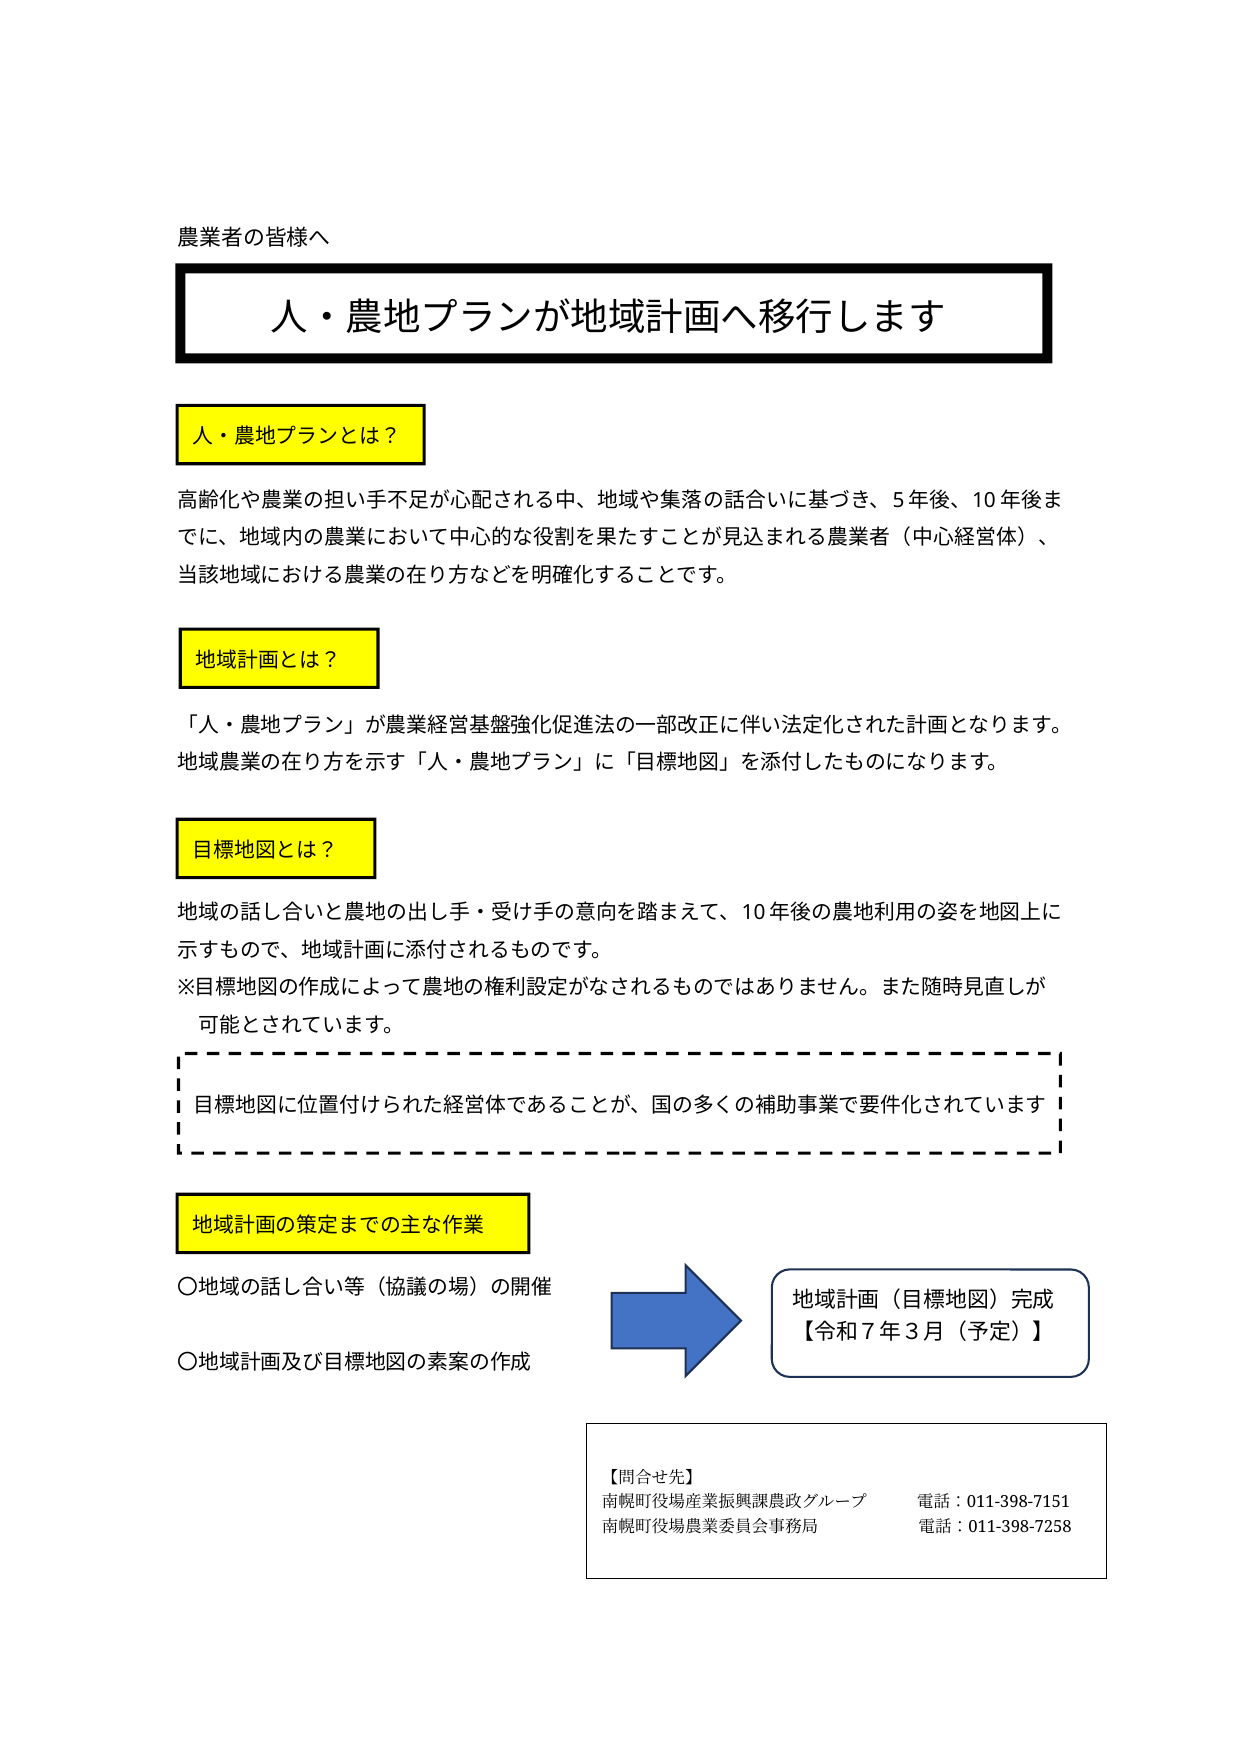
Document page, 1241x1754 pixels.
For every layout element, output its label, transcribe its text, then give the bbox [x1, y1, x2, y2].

text 地域の話し合いと農地の出し手・受け手の意向を踏まえて、10年後の農地利用の姿を地図上に示すもので、地域計画に添付されるものです。 [177, 892, 1063, 967]
text 〇地域の話し合い等（協議の場）の開催 [177, 1267, 684, 1304]
text 可能とされています。 [177, 1004, 1063, 1042]
text ※目標地図の作成によって農地の権利設定がなされるものではありません。また随時見直しが [177, 967, 1063, 1004]
text 「人・農地プラン」が農業経営基盤強化促進法の一部改正に伴い法定化された計画となります。 [177, 704, 1063, 742]
text 〇地域計画及び目標地図の素案の作成 [177, 1342, 684, 1379]
text 〇地域の話し合い等（協議の場）の開催 [690, 1267, 1063, 1304]
text 農業者の皆様へ [177, 217, 1063, 254]
text 高齢化や農業の担い手不足が心配される中、地域や集落の話合いに基づき、5年後、10年後までに、地域内の農業において中心的な役割を果たすことが見込まれる農業者（中心経営体）、当該地域における農業の在り方などを明確化することです。 [177, 479, 1063, 592]
text 地域農業の在り方を示す「人・農地プラン」に「目標地図」を添付したものになります。 [177, 742, 1063, 779]
text 〇地域計画及び目標地図の素案の作成 [686, 1342, 1063, 1379]
